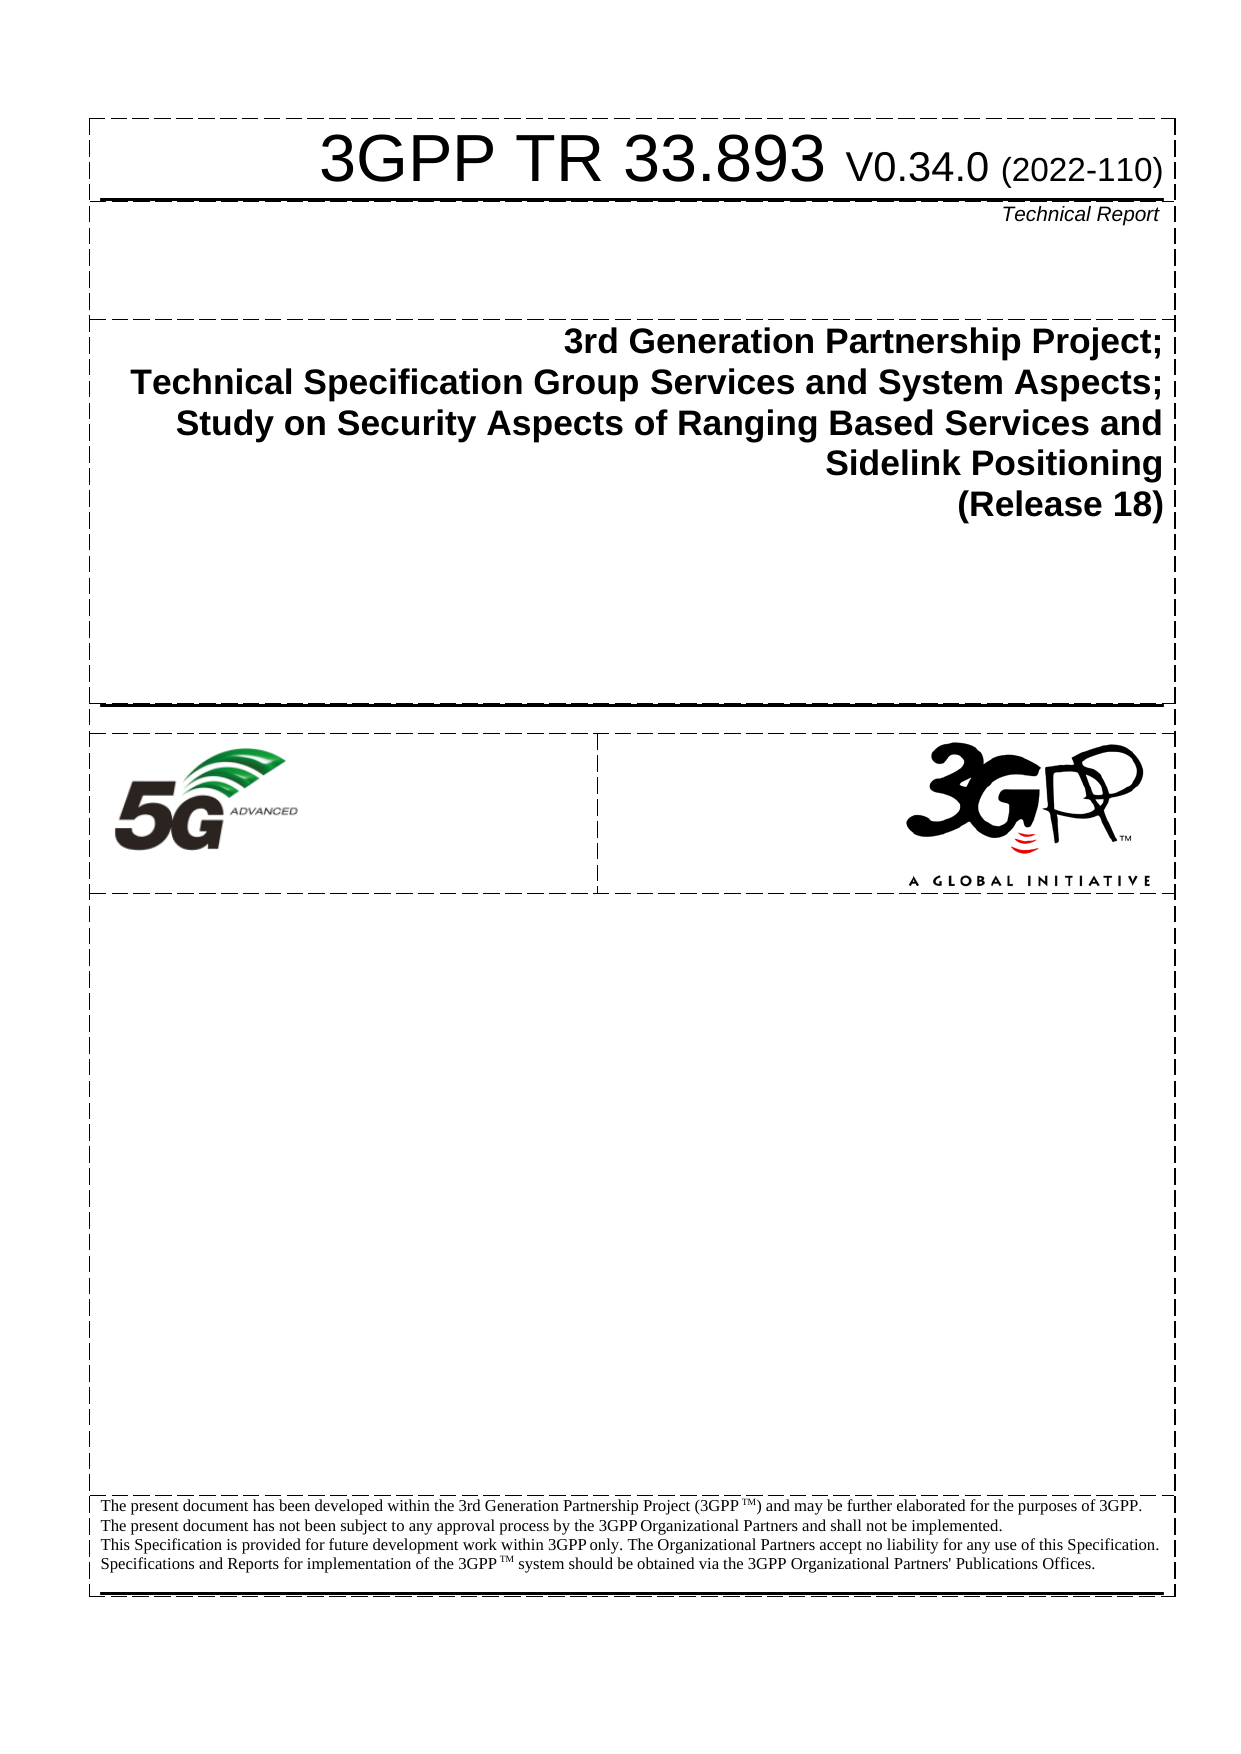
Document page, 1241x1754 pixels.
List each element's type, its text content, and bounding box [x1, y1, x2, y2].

table_cell [89, 893, 1175, 1495]
table_cell 3rd Generation Partnership Project; Technical Specification Group Services and System Aspects; Study on Security Aspects of Ranging Based Services and Sidelink Positioning (Release 18) [89, 319, 1175, 703]
table_cell [598, 733, 1175, 893]
picture [898, 734, 1164, 891]
table_cell [89, 733, 598, 893]
table_header 3GPP TR 33.893 V0..0 (2022-1) [89, 118, 1175, 201]
table_cell The present document has been developed within the 3rd Generation Partnership Project (3GPP TM) and may be further elaborated for the purposes of 3GPP. The present document has not been subject to any approval process by the 3GPP Organizational Partners and shall not be implemented. This Specification is provided for future development work within 3GPP only. The Organizational Partners accept no liability for any use of this Specification. Specifications and Reports for implementation of the 3GPP TM system should be obtained via the 3GPP Organizational Partners' Publications Offices. [89, 1495, 1175, 1596]
table_cell Technical Report [89, 201, 1175, 319]
table_cell [89, 704, 1175, 733]
picture [100, 734, 312, 865]
